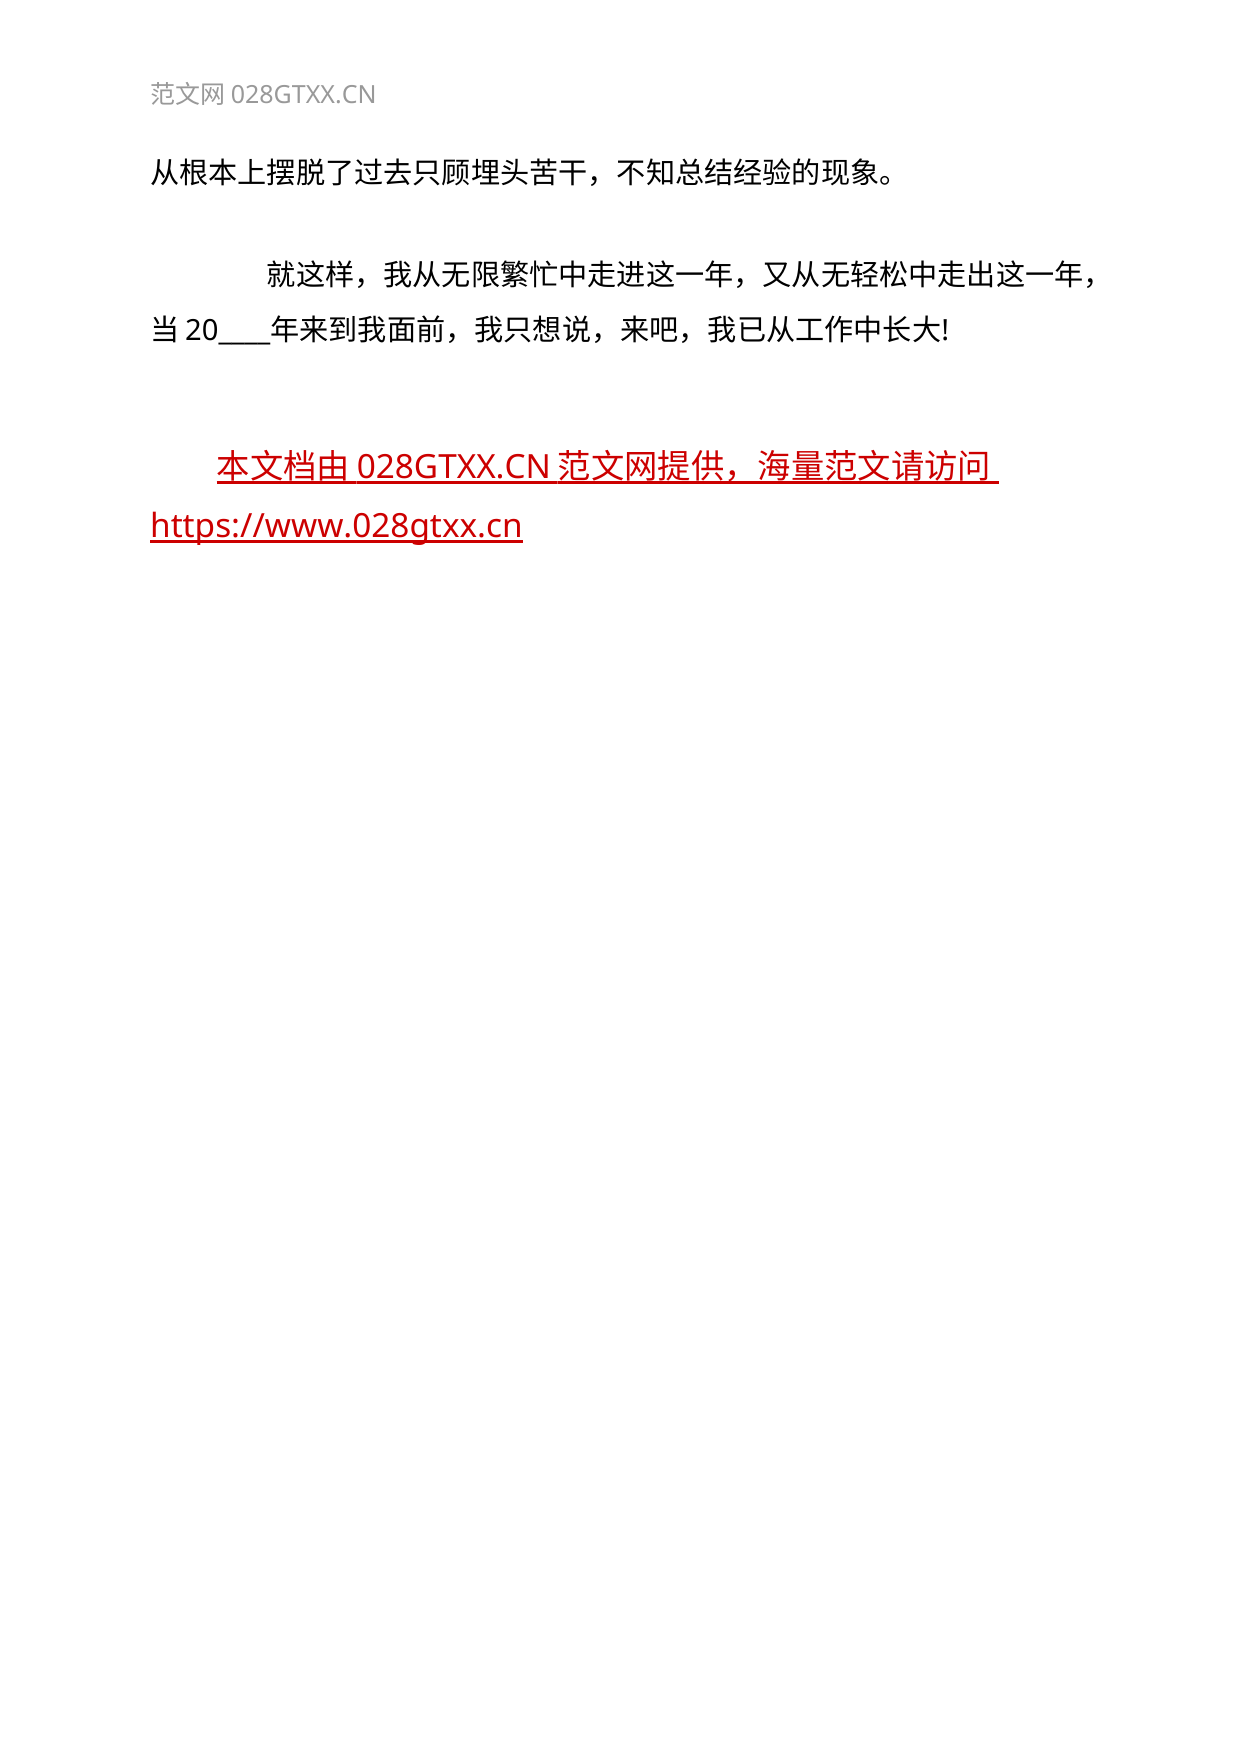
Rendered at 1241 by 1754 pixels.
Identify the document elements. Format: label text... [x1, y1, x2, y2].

text 本文档由028GTXX.CN范文网提供，海量范文请访问 https://www.028gtxx.cn [150, 440, 1090, 547]
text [150, 150, 1090, 192]
text 就这样，我从无限繁忙中走进这一年，又从无轻松中走出这一年，当20____年来到我面前，我只想说，来吧，我已从工作中长大! [150, 252, 1090, 349]
